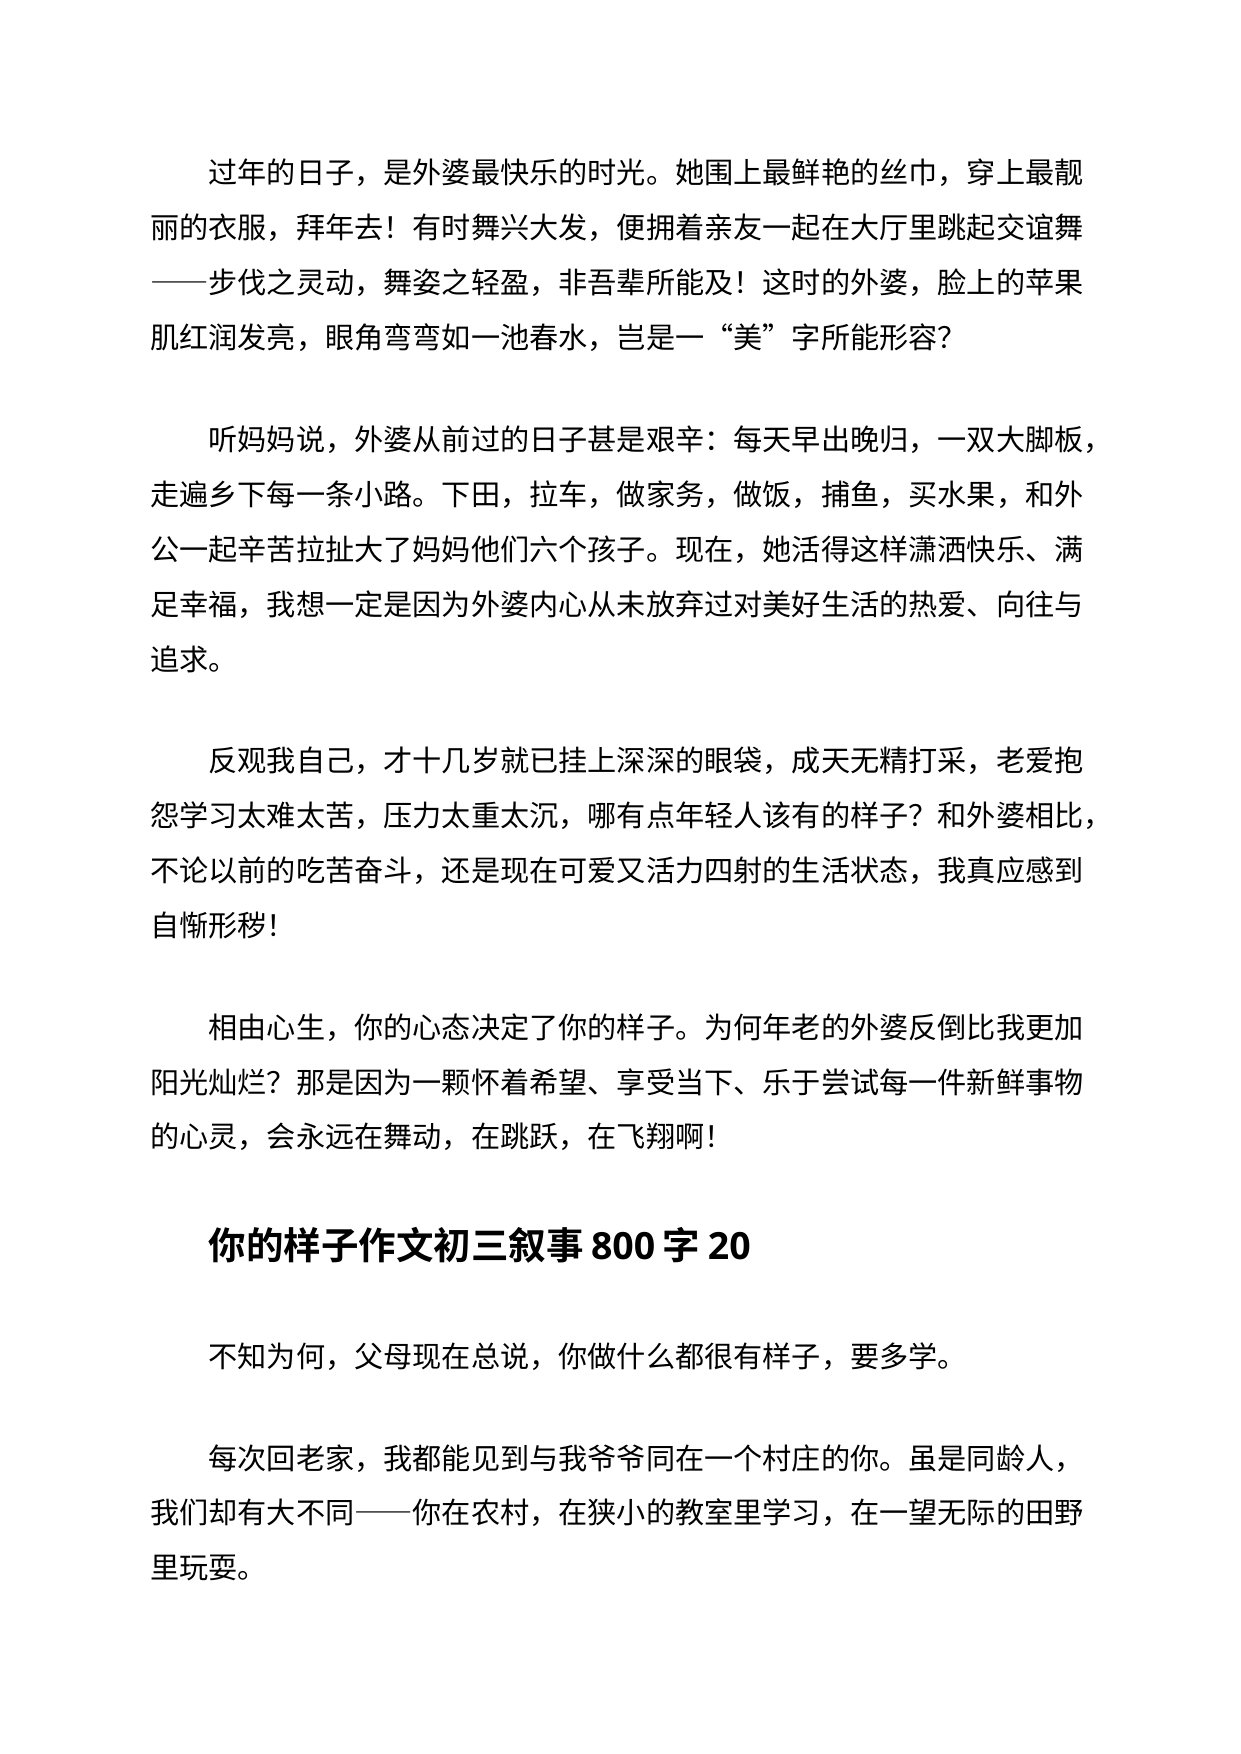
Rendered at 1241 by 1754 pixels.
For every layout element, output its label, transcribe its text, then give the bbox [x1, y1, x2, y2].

text 你的样子作文初三叙事800字20 [150, 1216, 1090, 1270]
text 不知为何，父母现在总说，你做什么都很有样子，要多学。 [150, 1333, 1090, 1376]
text 相由心生，你的心态决定了你的样子。为何年老的外婆反倒比我更加阳光灿烂？那是因为一颗怀着希望、享受当下、乐于尝试每一件新鲜事物的心灵，会永远在舞动，在跳跃，在飞翔啊！ [150, 1004, 1090, 1156]
text 每次回老家，我都能见到与我爷爷同在一个村庄的你。虽是同龄人，我们却有大不同——你在农村，在狭小的教室里学习，在一望无际的田野里玩耍。 [150, 1435, 1090, 1587]
text 反观我自己，才十几岁就已挂上深深的眼袋，成天无精打采，老爱抱怨学习太难太苦，压力太重太沉，哪有点年轻人该有的样子？和外婆相比，不论以前的吃苦奋斗，还是现在可爱又活力四射的生活状态，我真应感到自惭形秽！ [150, 738, 1090, 945]
text 听妈妈说，外婆从前过的日子甚是艰辛：每天早出晚归，一双大脚板，走遍乡下每一条小路。下田，拉车，做家务，做饭，捕鱼，买水果，和外公一起辛苦拉扯大了妈妈他们六个孩子。现在，她活得这样潇洒快乐、满足幸福，我想一定是因为外婆内心从未放弃过对美好生活的热爱、向往与追求。 [150, 416, 1090, 678]
text 过年的日子，是外婆最快乐的时光。她围上最鲜艳的丝巾，穿上最靓丽的衣服，拜年去！有时舞兴大发，便拥着亲友一起在大厅里跳起交谊舞——步伐之灵动，舞姿之轻盈，非吾辈所能及！这时的外婆，脸上的苹果肌红润发亮，眼角弯弯如一池春水，岂是一“美”字所能形容？ [150, 150, 1090, 357]
